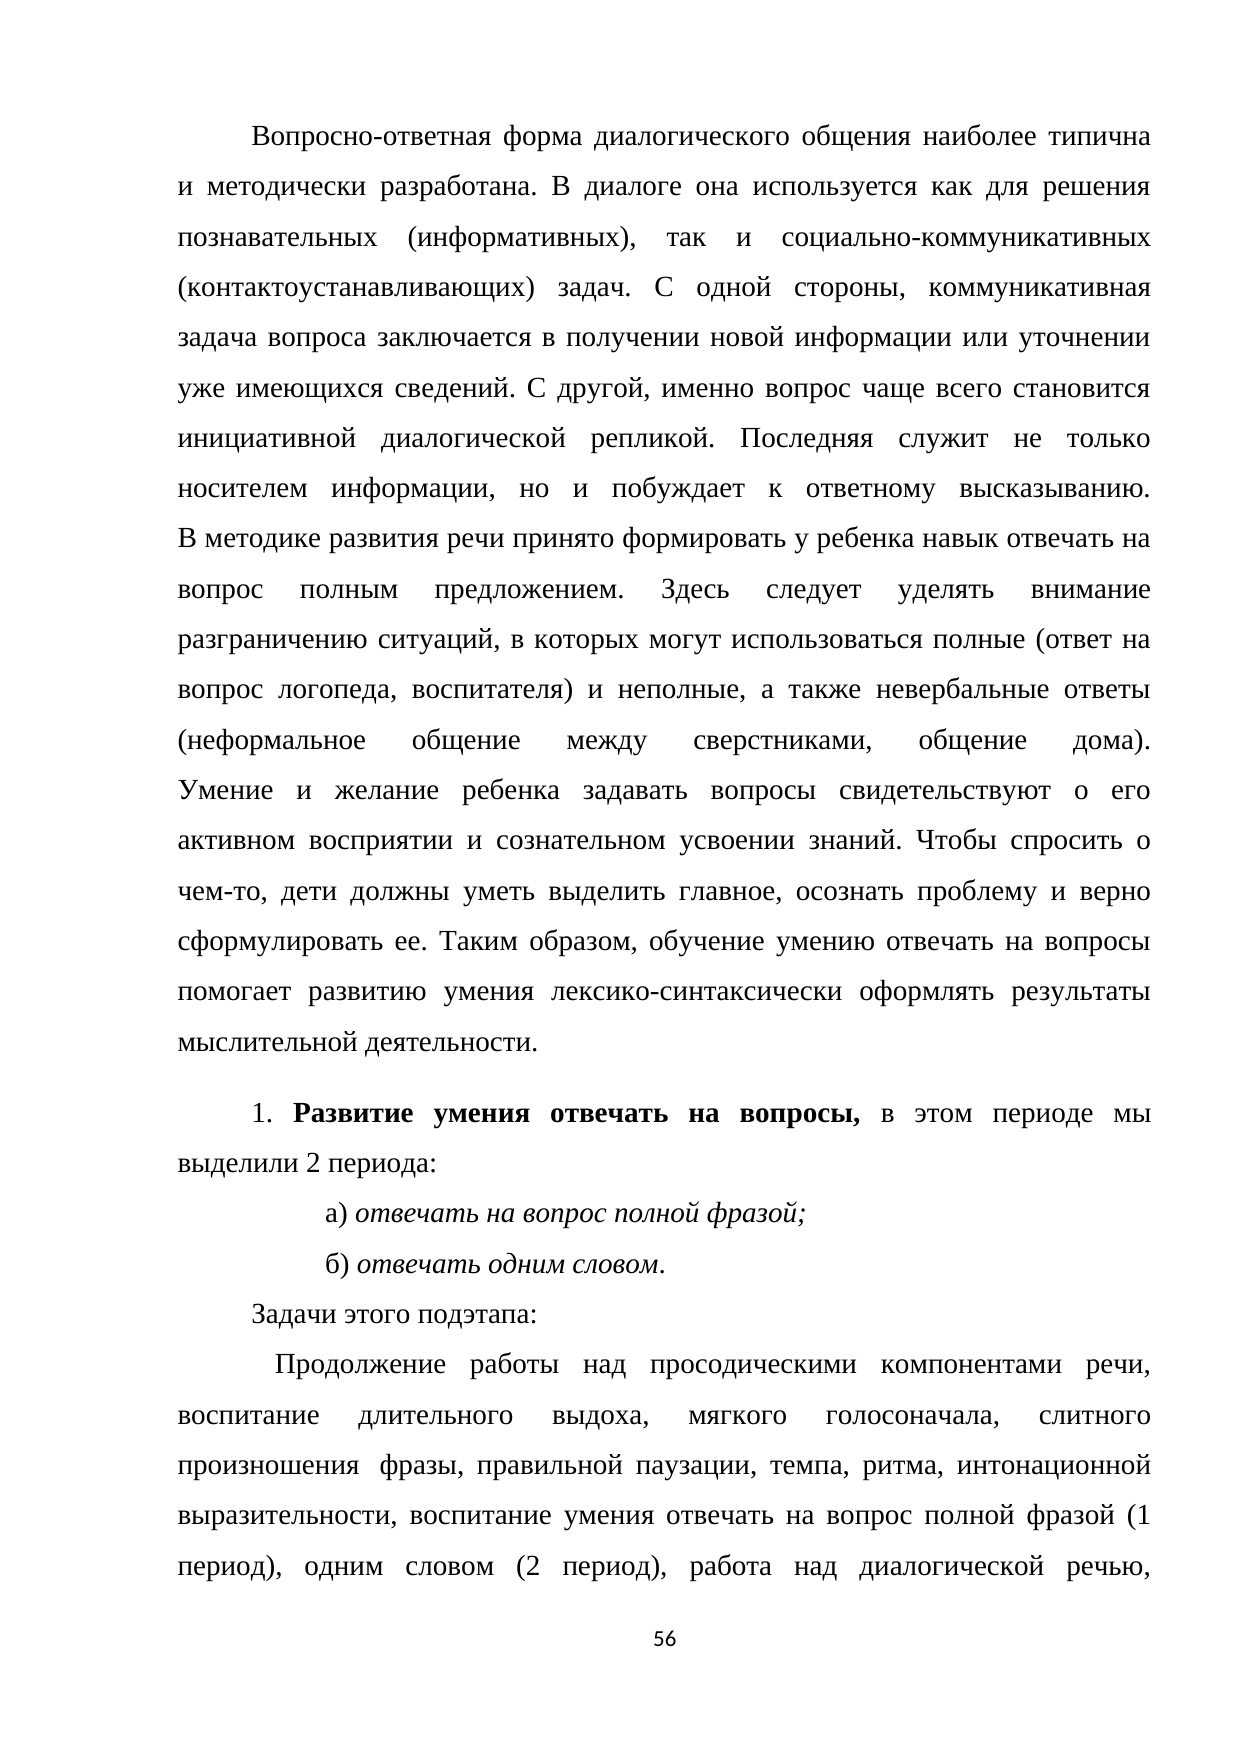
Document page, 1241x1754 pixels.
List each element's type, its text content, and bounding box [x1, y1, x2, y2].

text а) отвечать на вопрос полной фразой; [251, 1196, 1152, 1229]
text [177, 1346, 1152, 1581]
text Вопросно-ответная форма диалогического общения наиболее типична и методически разработана. В диалоге она используется как для решения познавательных (информативных), так и социально-коммуникативных (контактоустанавливающих) задач. С одной стороны, коммуникативная задача вопроса заключается в получении новой информации или уточнении уже имеющихся сведений. С другой, именно вопрос чаще всего становится инициативной диалогической репликой. Последняя служит не только носителем информации, но и побуждает к ответному высказыванию. В методике развития речи принято формировать у ребенка навык отвечать на вопрос полным предложением. Здесь следует уделять внимание разграничению ситуаций, в которых могут использоваться полные (ответ на вопрос логопеда, воспитателя) и неполные, а также невербальные ответы (неформальное общение между сверстниками, общение дома). Умение и желание ребенка задавать вопросы свидетельствуют о его активном восприятии и сознательном усвоении знаний. Чтобы спросить о чем-то, дети должны уметь выделить главное, осознать проблему и верно сформулировать ее. Таким образом, обучение умению отвечать на вопросы помогает развитию умения лексико-синтаксически оформлять результаты мыслительной деятельности. [177, 118, 1152, 1057]
text 1. Развитие умения отвечать на вопросы, в этом периоде мы выделили 2 периода: [177, 1095, 1152, 1179]
text б) отвечать одним словом. [177, 1246, 1152, 1279]
text Задачи этого подэтапа: [177, 1296, 1152, 1330]
